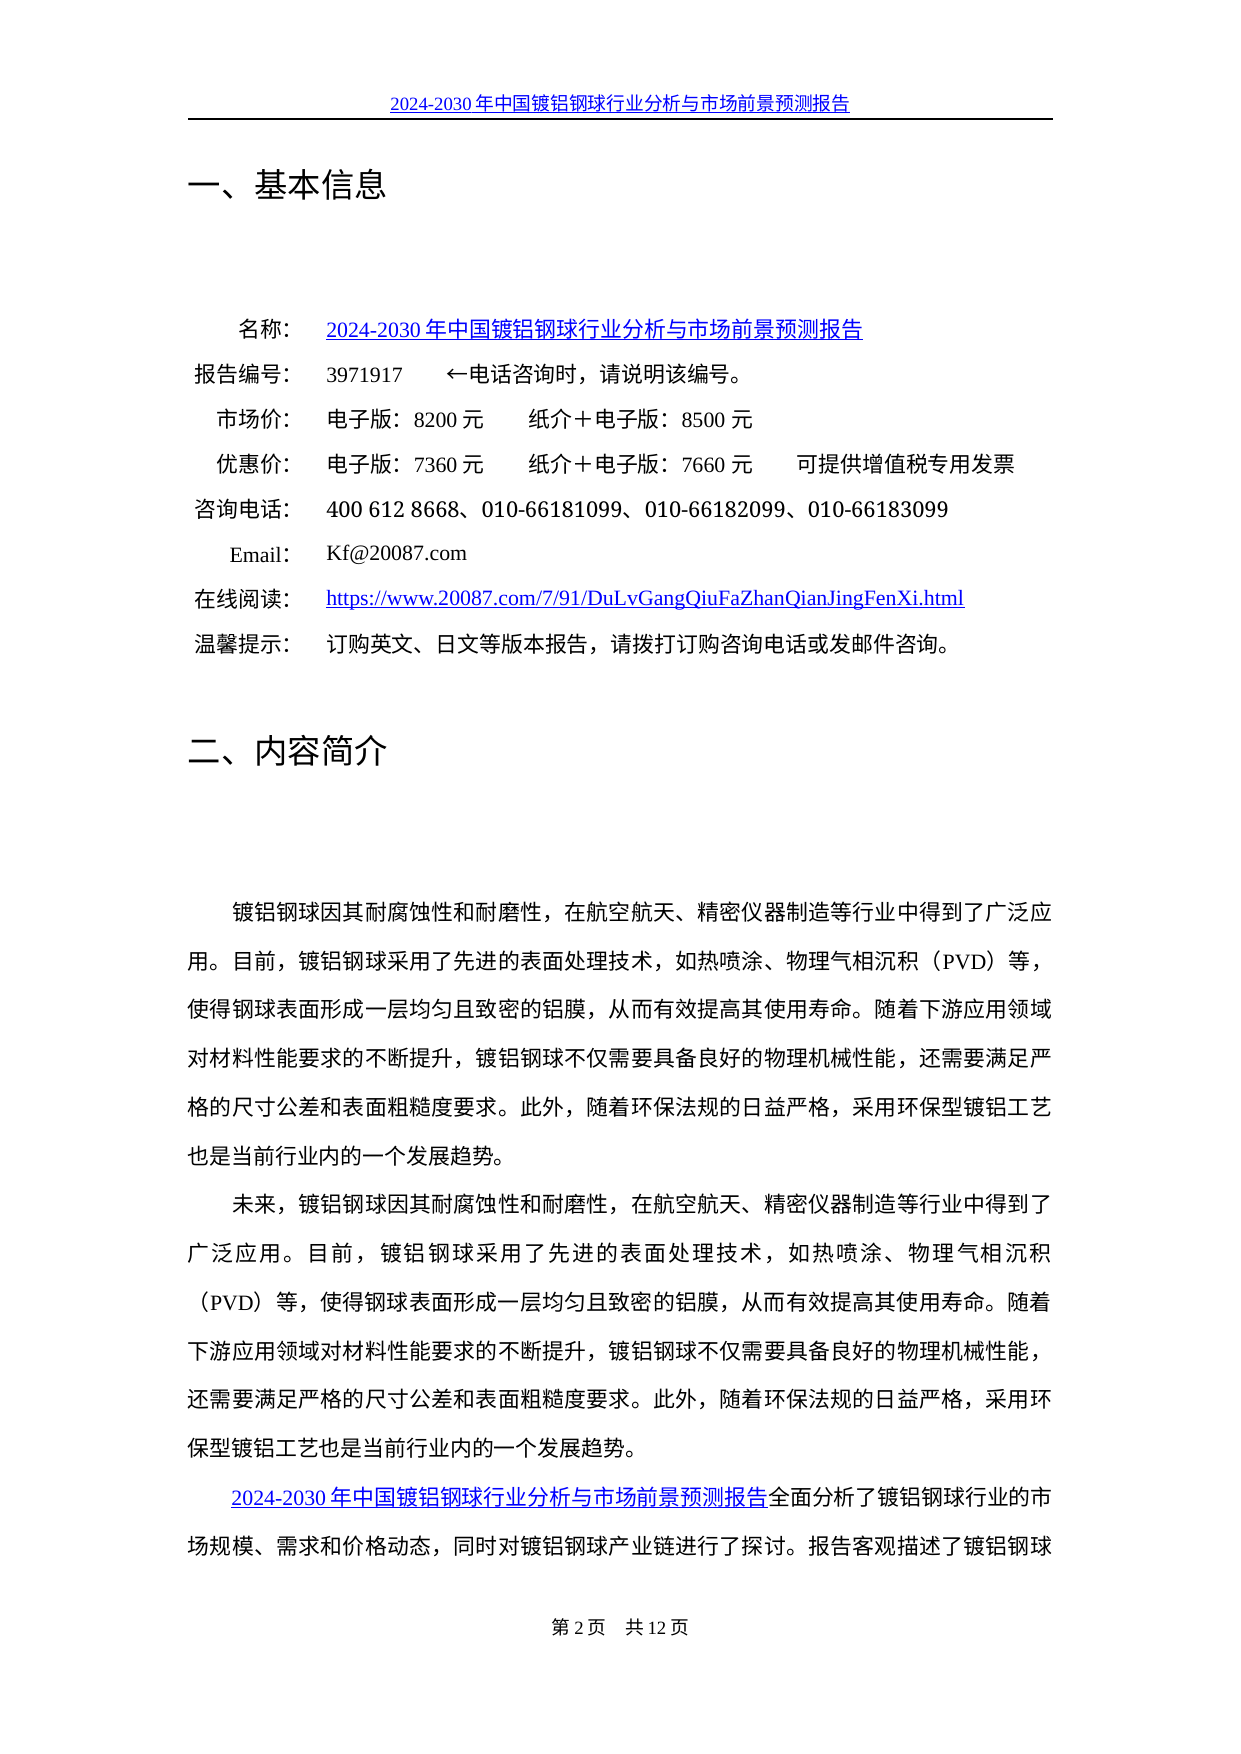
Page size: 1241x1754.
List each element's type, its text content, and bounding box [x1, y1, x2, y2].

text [187, 894, 1053, 1561]
table_cell 市场价： [167, 402, 315, 447]
table_cell 咨询电话： [167, 492, 315, 537]
table_header 名称： [167, 312, 315, 357]
table_cell Email： [167, 537, 315, 582]
table_cell 400 612 8668、010-66181099、010-66182099、010-66183099 [315, 492, 1073, 537]
table_cell 优惠价： [167, 447, 315, 492]
table_cell 温馨提示： [167, 627, 315, 672]
table_cell 订购英文、日文等版本报告，请拨打订购咨询电话或发邮件咨询。 [315, 627, 1073, 672]
table_cell Kf@20087.com [315, 537, 1073, 582]
table_header 2024-2030年中国镀铝钢球行业分析与市场前景预测报告 [315, 312, 1073, 357]
table_cell [315, 582, 1073, 627]
table_cell 在线阅读： [167, 582, 315, 627]
title 一、基本信息 [187, 150, 1053, 215]
table_cell 电子版：8200 元 纸介＋电子版：8500 元 [315, 402, 1073, 447]
table_cell 3971917 ←电话咨询时，请说明该编号。 [315, 357, 1073, 402]
title 二、内容简介 [187, 717, 1053, 782]
table_cell 电子版：7360 元 纸介＋电子版：7660 元 可提供增值税专用发票 [315, 447, 1073, 492]
table_cell 报告编号： [167, 357, 315, 402]
